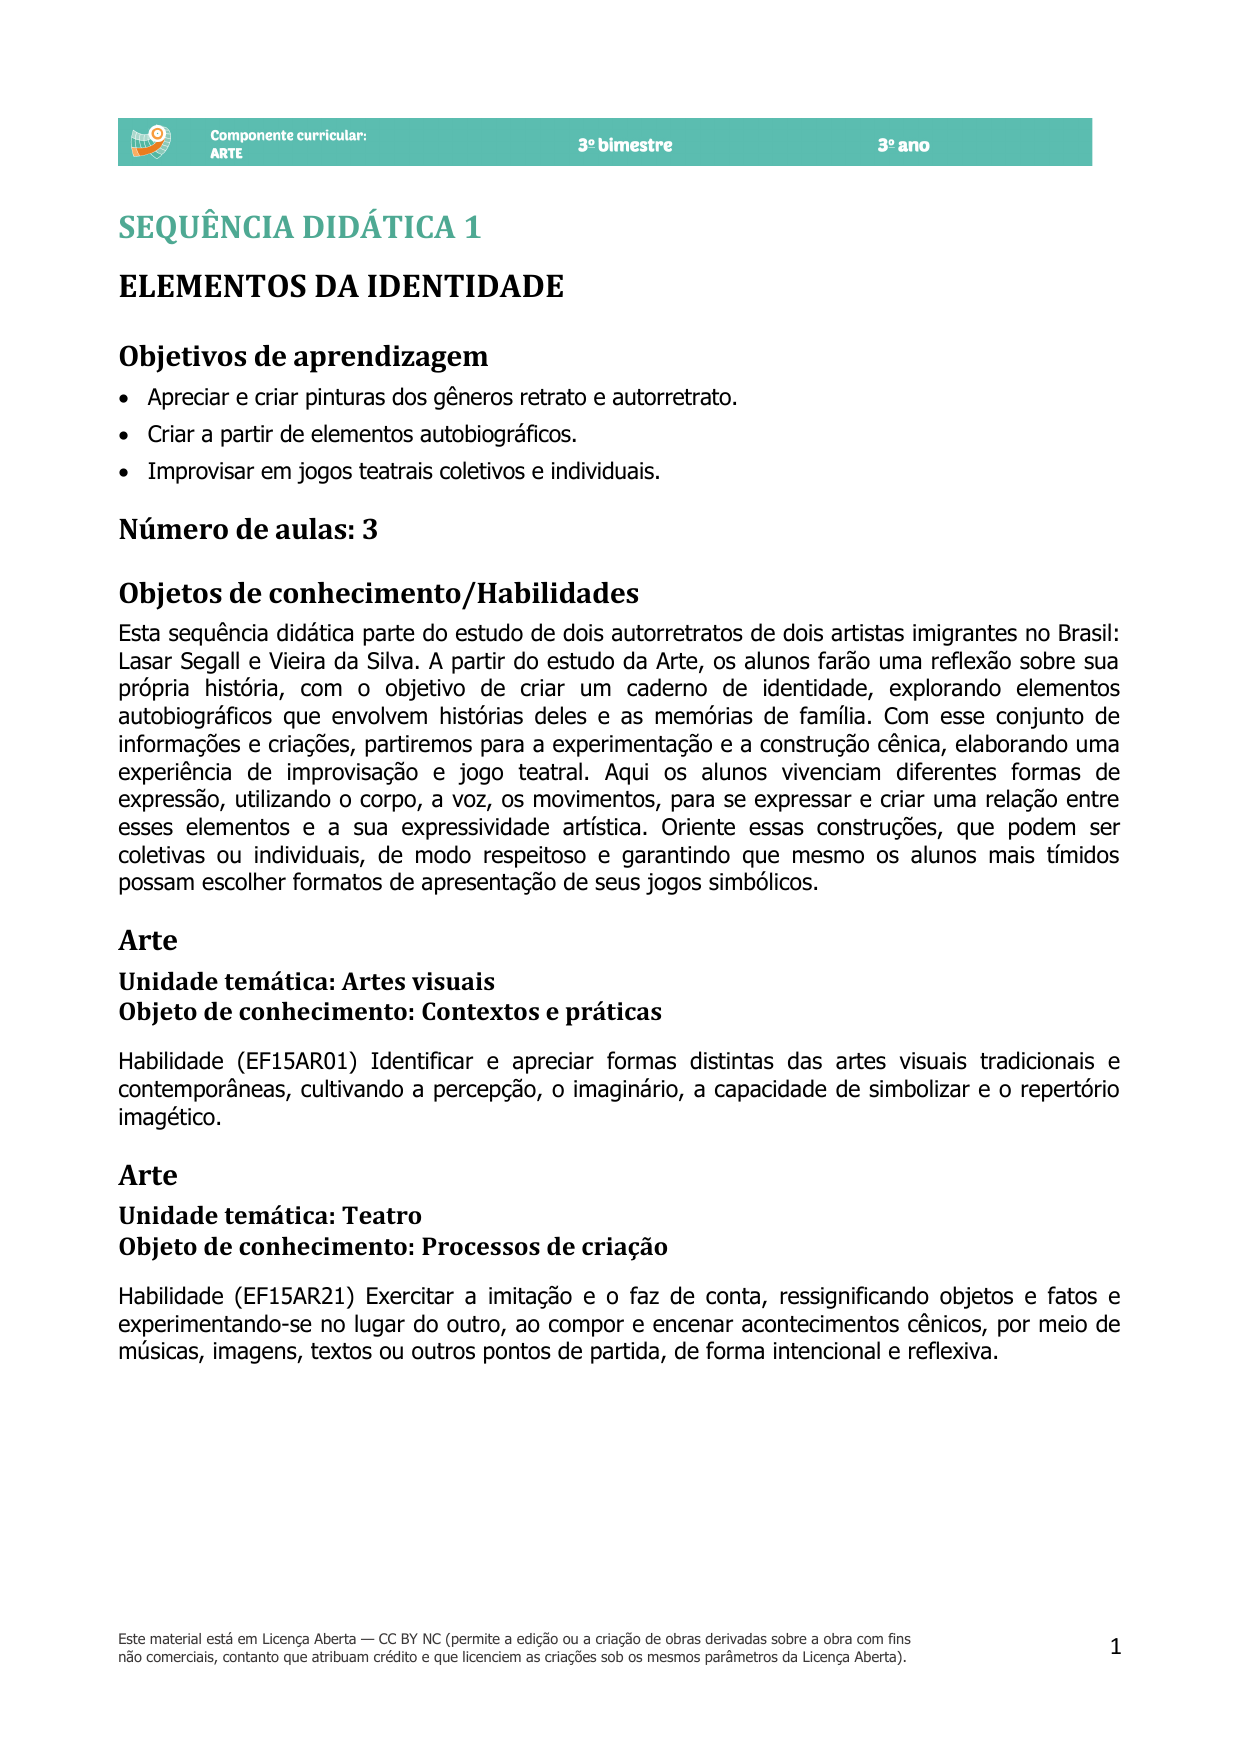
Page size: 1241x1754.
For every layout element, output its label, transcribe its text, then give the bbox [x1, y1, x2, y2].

text Número de aulas: 3 [118, 511, 1122, 546]
text Unidade temática: Teatro [118, 1200, 1122, 1231]
text Apreciar e criar pinturas dos gêneros retrato e autorretrato. [118, 382, 1122, 410]
text SEQUÊNCIA DIDÁTICA 1 [118, 207, 1122, 246]
text Elementos da identidade [118, 266, 1122, 305]
picture [118, 118, 1093, 166]
text Objeto de conhecimento: Contextos e práticas [118, 996, 1122, 1027]
text Objetos de conhecimento/Habilidades [118, 575, 1122, 610]
text Unidade temática: Artes visuais [118, 966, 1122, 996]
text Esta sequência didática parte do estudo de dois autorretratos de dois artistas imigrantes no Brasil: Lasar Segall e Vieira da Silva. A partir do estudo da Arte, os alunos farão uma reflexão sobre sua própria história, com o objetivo de criar um caderno de identidade, explorando elementos autobiográficos que envolvem histórias deles e as memórias de família. Com esse conjunto de informações e criações, partiremos para a experimentação e a construção cênica, elaborando uma experiência de improvisação e jogo teatral. Aqui os alunos vivenciam diferentes formas de expressão, utilizando o corpo, a voz, os movimentos, para se expressar e criar uma relação entre esses elementos e a sua expressividade artística. Oriente essas construções, que podem ser coletivas ou individuais, de modo respeitoso e garantindo que mesmo os alunos mais tímidos possam escolher formatos de apresentação de seus jogos simbólicos. [118, 618, 1122, 896]
text Objeto de conhecimento: Processos de criação [118, 1231, 1122, 1261]
text Arte [118, 1156, 1122, 1192]
text Arte [118, 922, 1122, 957]
text Criar a partir de elementos autobiográficos. [118, 419, 1122, 447]
text Improvisar em jogos teatrais coletivos e individuais. [118, 456, 1122, 484]
text Habilidade (EF15AR01) Identificar e apreciar formas distintas das artes visuais tradicionais e contemporâneas, cultivando a percepção, o imaginário, a capacidade de simbolizar e o repertório imagético. [118, 1047, 1122, 1130]
text Habilidade (EF15AR21) Exercitar a imitação e o faz de conta, ressignificando objetos e fatos e experimentando-se no lugar do outro, ao compor e encenar acontecimentos cênicos, por meio de músicas, imagens, textos ou outros pontos de partida, de forma intencional e reflexiva. [118, 1281, 1122, 1364]
text Objetivos de aprendizagem [118, 338, 1122, 373]
